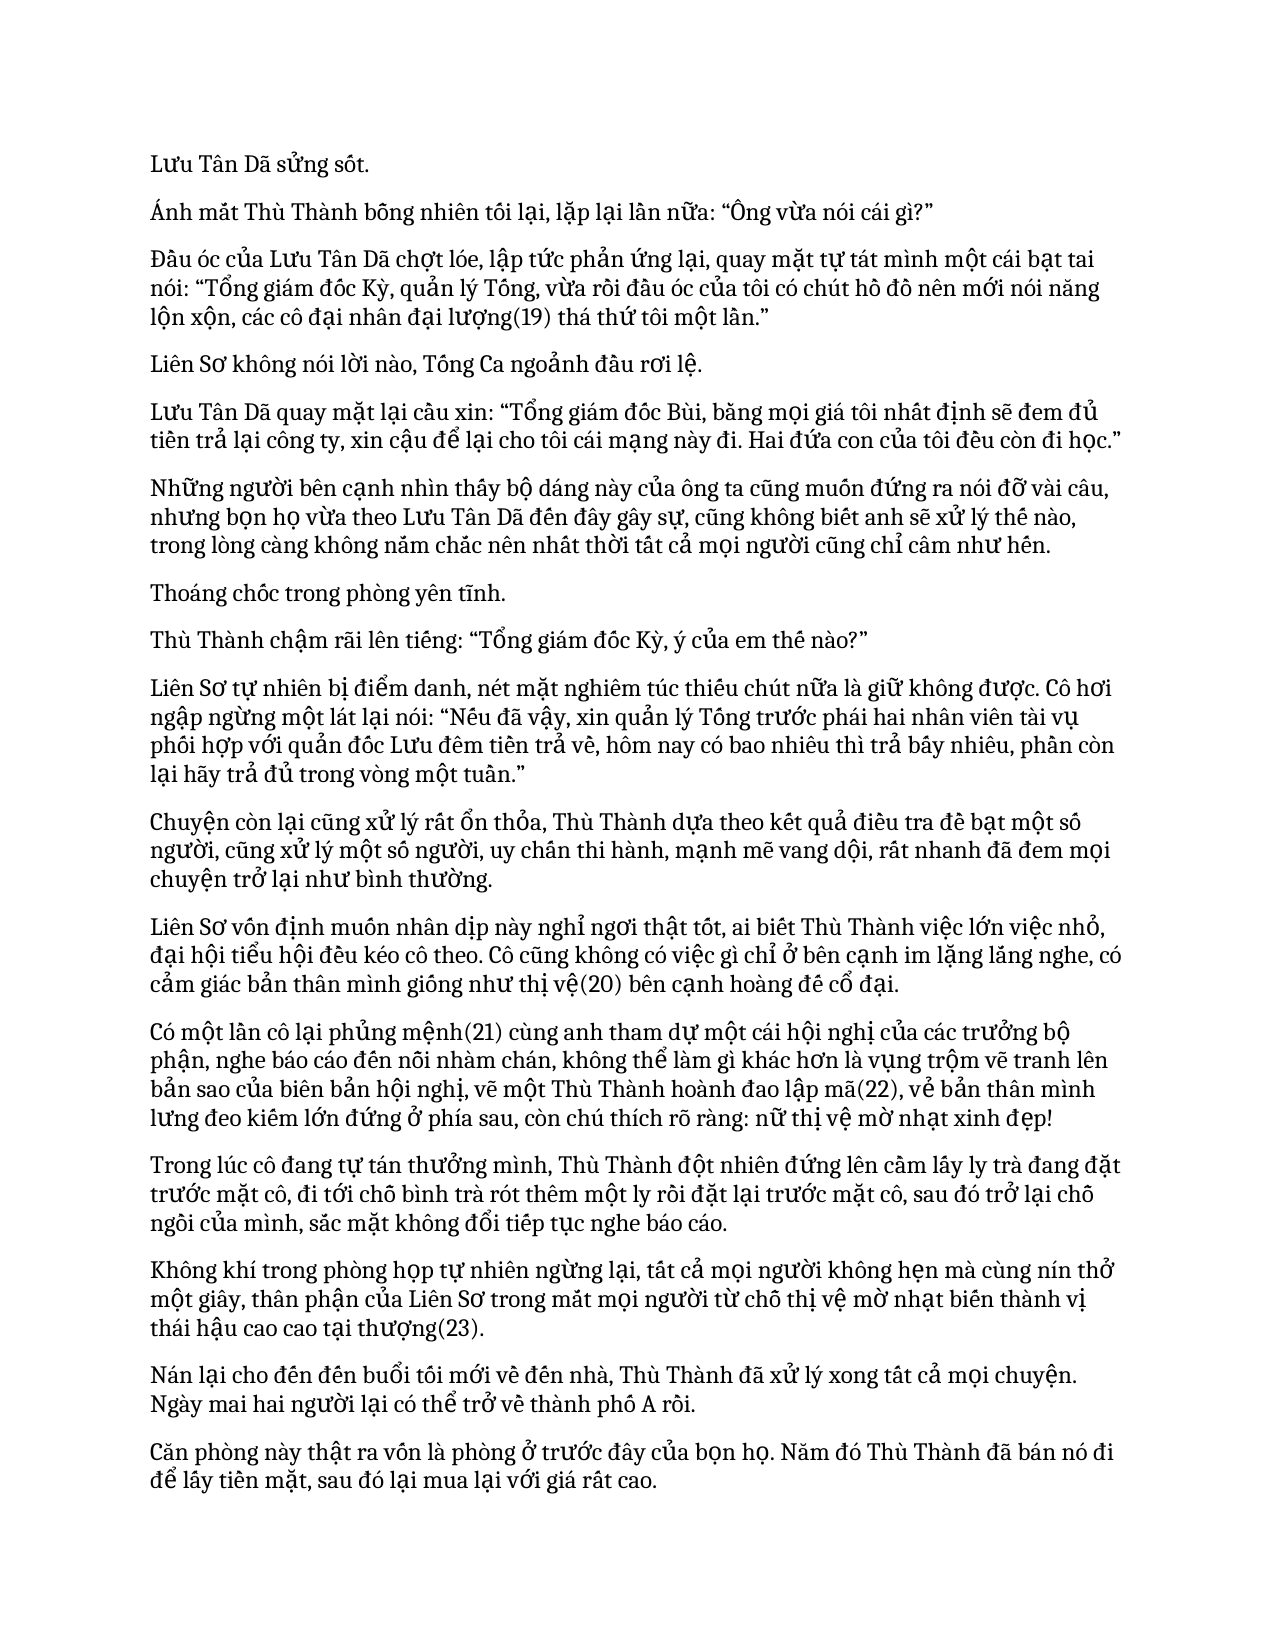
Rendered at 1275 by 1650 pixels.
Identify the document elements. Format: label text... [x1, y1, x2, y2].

text Căn phòng này thật ra vốn là phòng ở trước đây của bọn họ. Năm đó Thù Thành đã bán nó đi để lấy tiền mặt, sau đó lại mua lại với giá rất cao. [150, 1437, 1125, 1495]
text Đầu óc của Lưu Tân Dã chợt lóe, lập tức phản ứng lại, quay mặt tự tát mình một cái bạt tai nói: “Tổng giám đốc Kỳ, quản lý Tống, vừa rồi đầu óc của tôi có chút hồ đồ nên mới nói năng lộn xộn, các cô đại nhân đại lượng(19) thá thứ tôi một lần.” [150, 245, 1125, 331]
text Nán lại cho đến đến buổi tối mới về đến nhà, Thù Thành đã xử lý xong tất cả mọi chuyện. Ngày mai hai người lại có thể trở về thành phố A rồi. [150, 1361, 1125, 1419]
text Thoáng chốc trong phòng yên tĩnh. [150, 579, 1125, 607]
text Liên Sơ tự nhiên bị điểm danh, nét mặt nghiêm túc thiếu chút nữa là giữ không được. Cô hơi ngập ngừng một lát lại nói: “Nếu đã vậy, xin quản lý Tống trước phái hai nhân viên tài vụ phối hợp với quản đốc Lưu đêm tiền trả về, hôm nay có bao nhiêu thì trả bấy nhiêu, phần còn lại hãy trả đủ trong vòng một tuần.” [150, 674, 1125, 789]
text Ánh mắt Thù Thành bỗng nhiên tối lại, lặp lại lần nữa: “Ông vừa nói cái gì?” [150, 197, 1125, 226]
text Lưu Tân Dã sửng sốt. [150, 150, 1125, 179]
text Không khí trong phòng họp tự nhiên ngừng lại, tất cả mọi người không hẹn mà cùng nín thở một giây, thân phận của Liên Sơ trong mắt mọi người từ chỗ thị vệ mờ nhạt biến thành vị thái hậu cao cao tại thượng(23). [150, 1256, 1125, 1342]
text Những người bên cạnh nhìn thấy bộ dáng này của ông ta cũng muốn đứng ra nói đỡ vài câu, nhưng bọn họ vừa theo Lưu Tân Dã đến đây gây sự, cũng không biết anh sẽ xử lý thế nào, trong lòng càng không nắm chắc nên nhất thời tất cả mọi người cũng chỉ câm như hến. [150, 474, 1125, 560]
text Liên Sơ không nói lời nào, Tống Ca ngoảnh đầu rơi lệ. [150, 350, 1125, 379]
text Chuyện còn lại cũng xử lý rất ổn thỏa, Thù Thành dựa theo kết quả điều tra đề bạt một số người, cũng xử lý một số người, uy chấn thi hành, mạnh mẽ vang dội, rất nhanh đã đem mọi chuyện trở lại như bình thường. [150, 807, 1125, 894]
text Có một lần cô lại phủng mệnh(21) cùng anh tham dự một cái hội nghị của các trưởng bộ phận, nghe báo cáo đến nỗi nhàm chán, không thể làm gì khác hơn là vụng trộm vẽ tranh lên bản sao của biên bản hội nghị, vẽ một Thù Thành hoành đao lập mã(22), vẻ bản thân mình lưng đeo kiếm lớn đứng ở phía sau, còn chú thích rõ ràng: nữ thị vệ mờ nhạt xinh đẹp! [150, 1017, 1125, 1132]
text Trong lúc cô đang tự tán thưởng mình, Thù Thành đột nhiên đứng lên cầm lấy ly trà đang đặt trước mặt cô, đi tới chỗ bình trà rót thêm một ly rồi đặt lại trước mặt cô, sau đó trở lại chỗ ngồi của mình, sắc mặt không đổi tiếp tục nghe báo cáo. [150, 1151, 1125, 1237]
text Lưu Tân Dã quay mặt lại cầu xin: “Tổng giám đốc Bùi, bằng mọi giá tôi nhất định sẽ đem đủ tiền trả lại công ty, xin cậu để lại cho tôi cái mạng này đi. Hai đứa con của tôi đều còn đi học.” [150, 397, 1125, 455]
text Liên Sơ vốn định muốn nhân dịp này nghỉ ngơi thật tốt, ai biết Thù Thành việc lớn việc nhỏ, đại hội tiểu hội đều kéo cô theo. Cô cũng không có việc gì chỉ ở bên cạnh im lặng lắng nghe, có cảm giác bản thân mình giống như thị vệ(20) bên cạnh hoàng đế cổ đại. [150, 912, 1125, 999]
text Thù Thành chậm rãi lên tiếng: “Tổng giám đốc Kỳ, ý của em thế nào?” [150, 626, 1125, 655]
